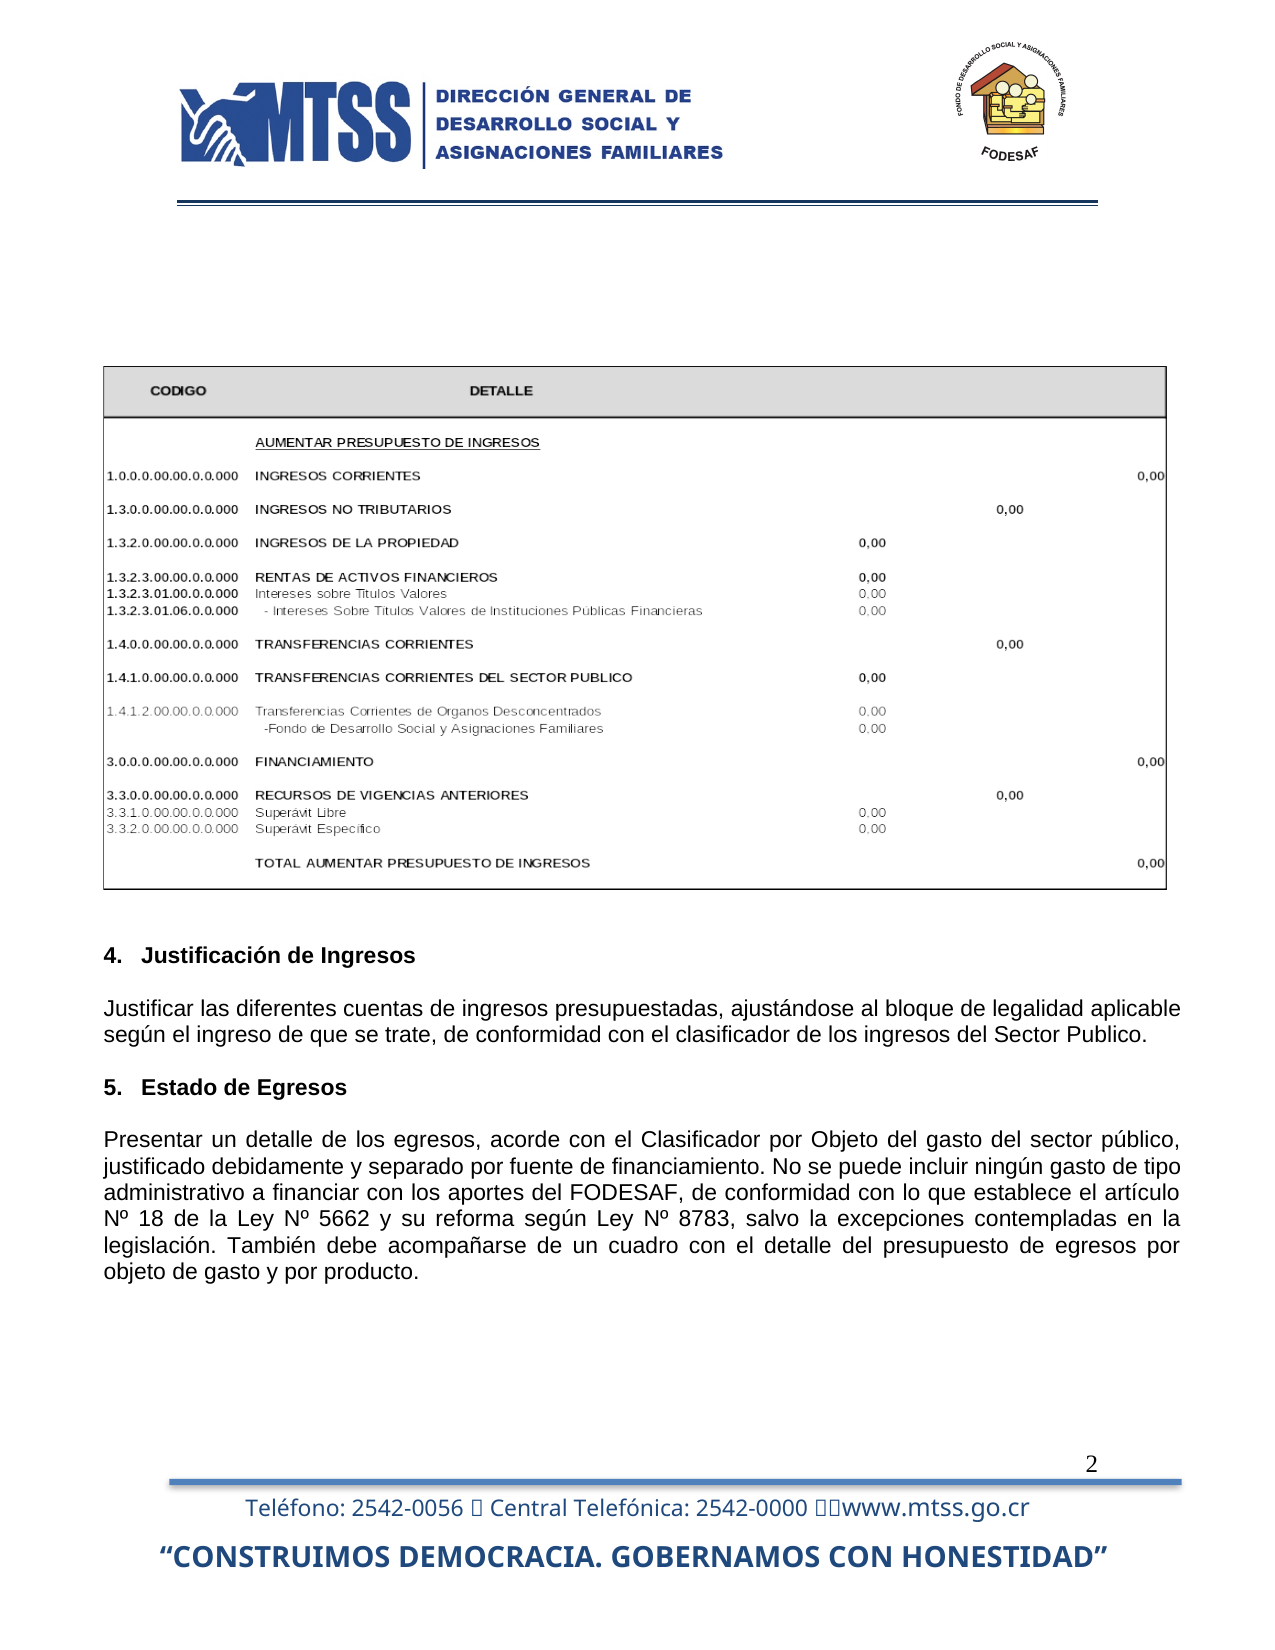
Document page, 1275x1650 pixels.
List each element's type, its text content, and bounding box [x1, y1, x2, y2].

picture [177, 73, 724, 169]
text Justificar las diferentes cuentas de ingresos presupuestadas, ajustándose al bloque de legalidad aplicable según el ingreso de que se trate, de conformidad con el clasificador de los ingresos del Sector Publico. [103, 994, 1181, 1047]
list Justificación de Ingresos [103, 942, 1181, 968]
list Estado de Egresos [103, 1074, 1181, 1100]
text Presentar un detalle de los egresos, acorde con el Clasificador por Objeto del gasto del sector público, justificado debidamente y separado por fuente de financiamiento. No se puede incluir ningún gasto de tipo administrativo a financiar con los aportes del FODESAF, de conformidad con lo que establece el artículo Nº 18 de la Ley Nº 5662 y su reforma según Ley Nº 8783, salvo la excepciones contempladas en la legislación. También debe acompañarse de un cuadro con el detalle del presupuesto de egresos por objeto de gasto y por producto. [103, 1126, 1181, 1284]
picture [955, 40, 1066, 163]
